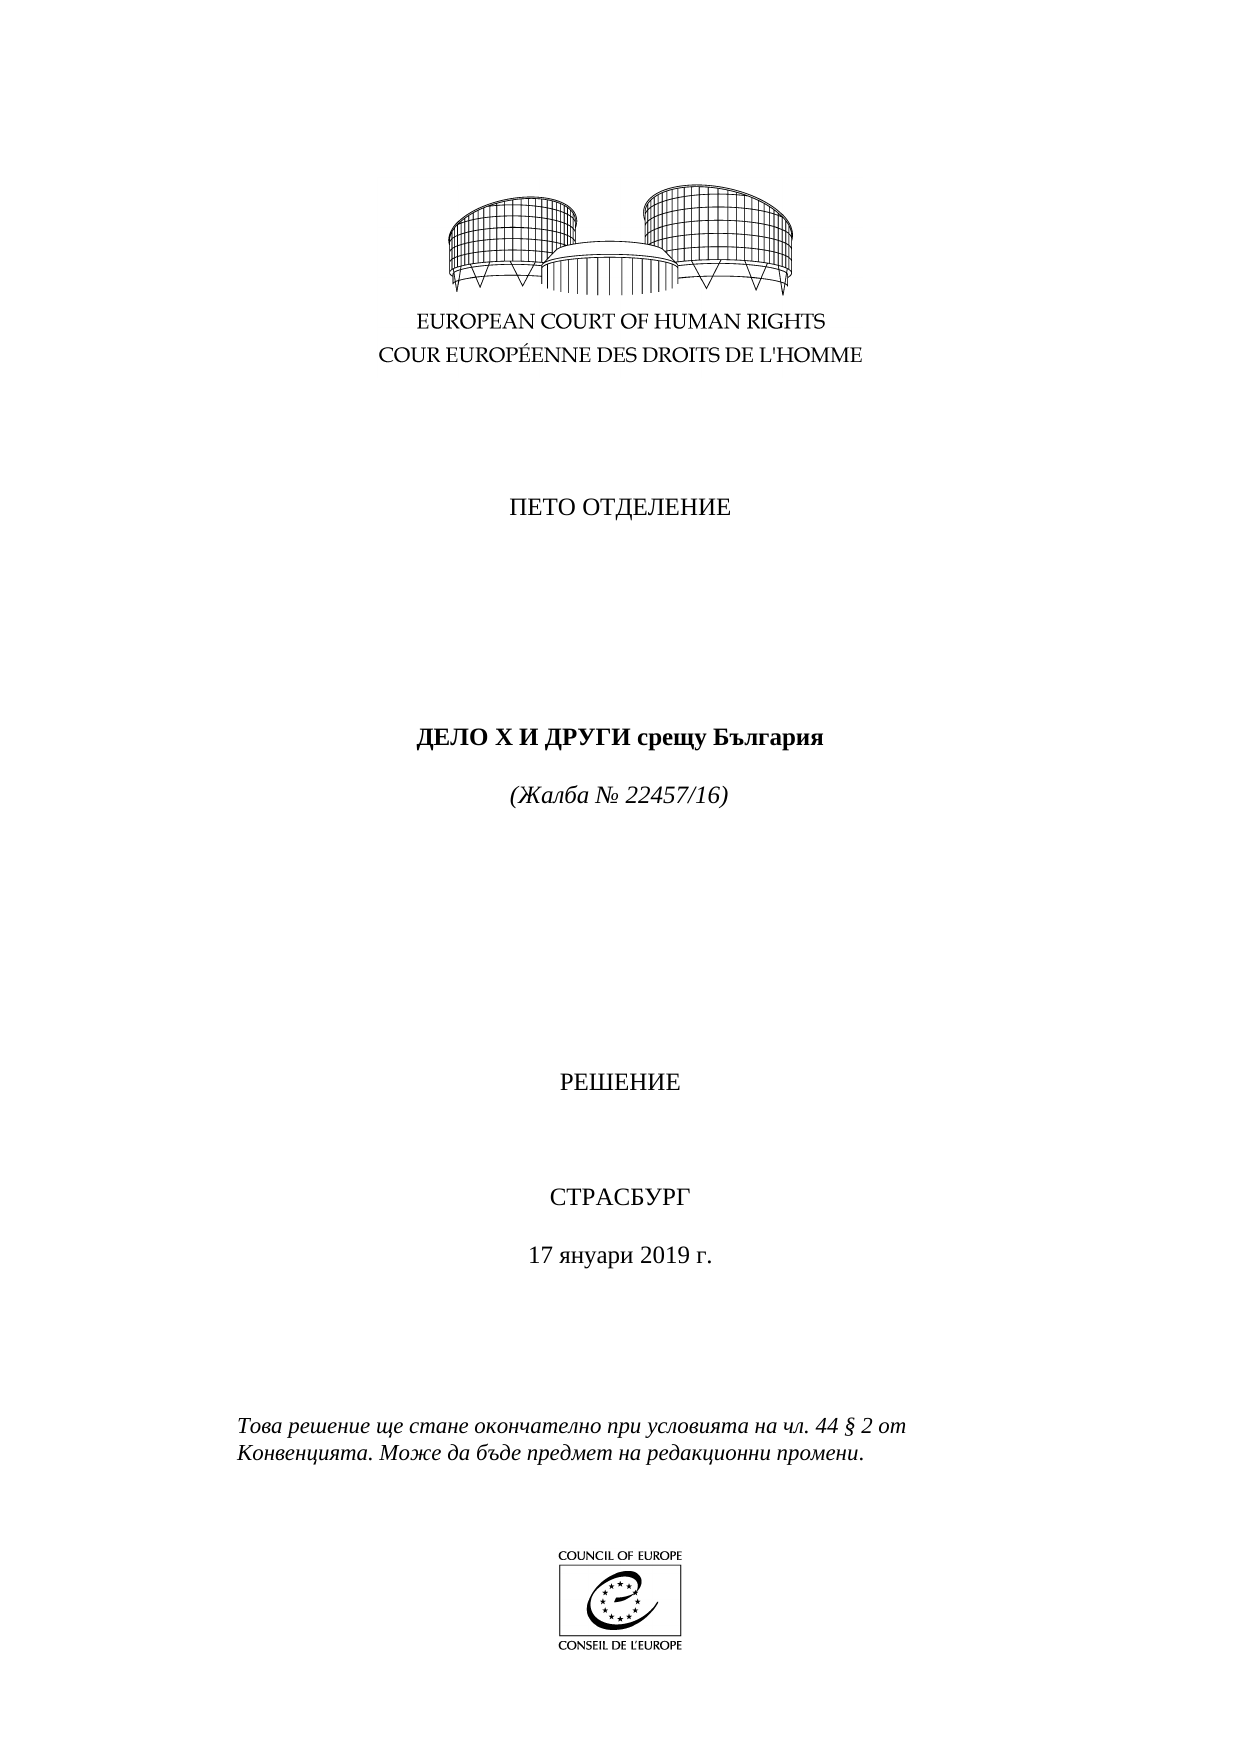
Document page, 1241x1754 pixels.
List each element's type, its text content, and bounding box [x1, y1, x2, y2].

text Това решение ще стане окончателно при условията на чл. 44 § 2 от Конвенцията. Може да бъде предмет на редакционни промени. [237, 1412, 1003, 1465]
text (Жалба № 22457/16) [237, 780, 1003, 808]
text РЕШЕНИЕ [237, 1067, 1003, 1096]
text СТРАСБУРГ [237, 1182, 1003, 1211]
picture [556, 1548, 684, 1651]
text ПЕТО ОТДЕЛЕНИЕ [237, 492, 1003, 521]
text ДЕЛО X И ДРУГИ срещу България [237, 722, 1003, 751]
text 17 януари 2019 г. [237, 1240, 1003, 1268]
picture [377, 177, 864, 378]
